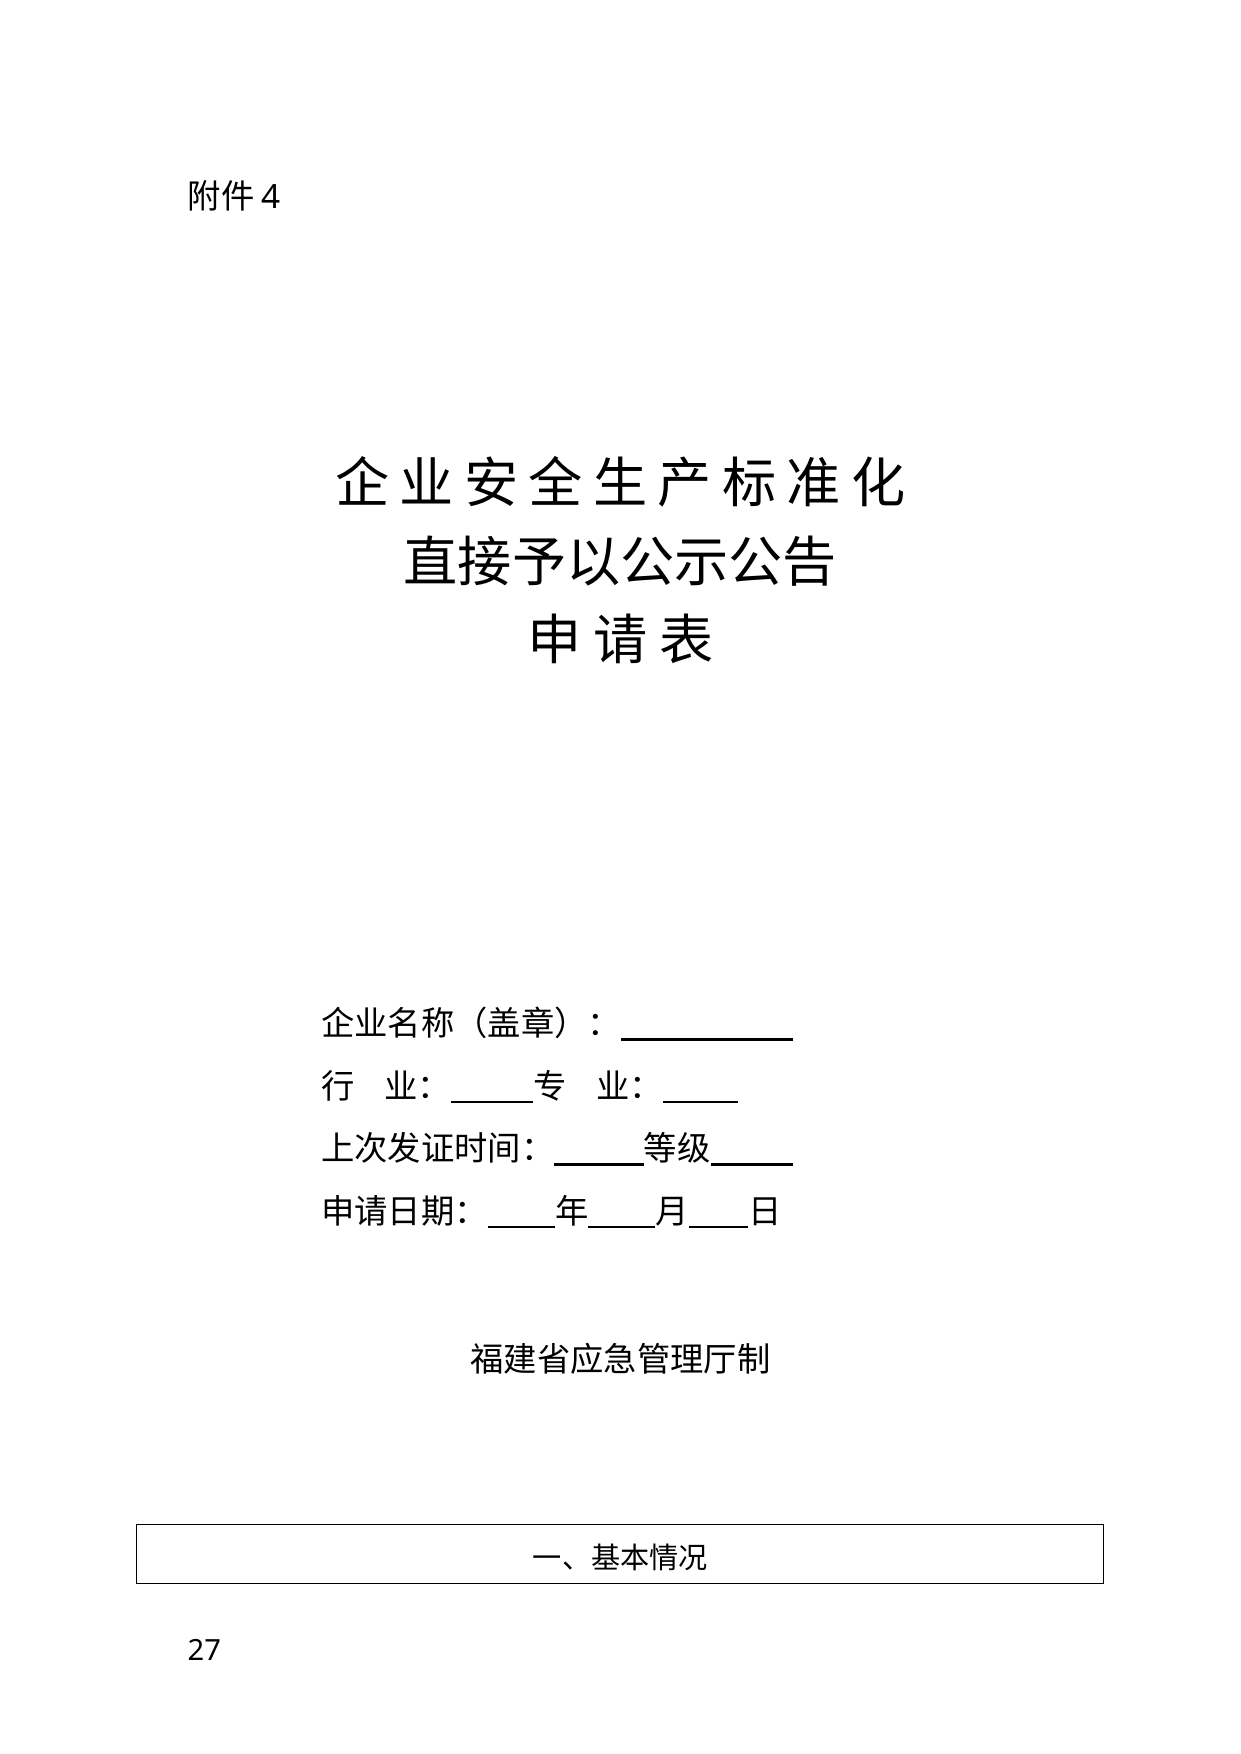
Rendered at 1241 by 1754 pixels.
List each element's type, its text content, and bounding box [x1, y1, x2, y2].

text 上次发证时间： 等级 [187, 1111, 1053, 1173]
text 申请日期： 年 月 日 [187, 1173, 1053, 1236]
text 企业名称（盖章）： [187, 986, 1053, 1048]
text 申 请 表 [187, 597, 1053, 675]
text 直接予以公示公告 [187, 518, 1053, 597]
text 附件4 [187, 162, 1053, 227]
text 企业安全生产标准化 [187, 440, 1053, 518]
table_header 一、基本情况 [137, 1525, 1103, 1583]
text 福建省应急管理厅制 [187, 1333, 1053, 1381]
text 行 业： 专 业： [187, 1048, 1053, 1111]
